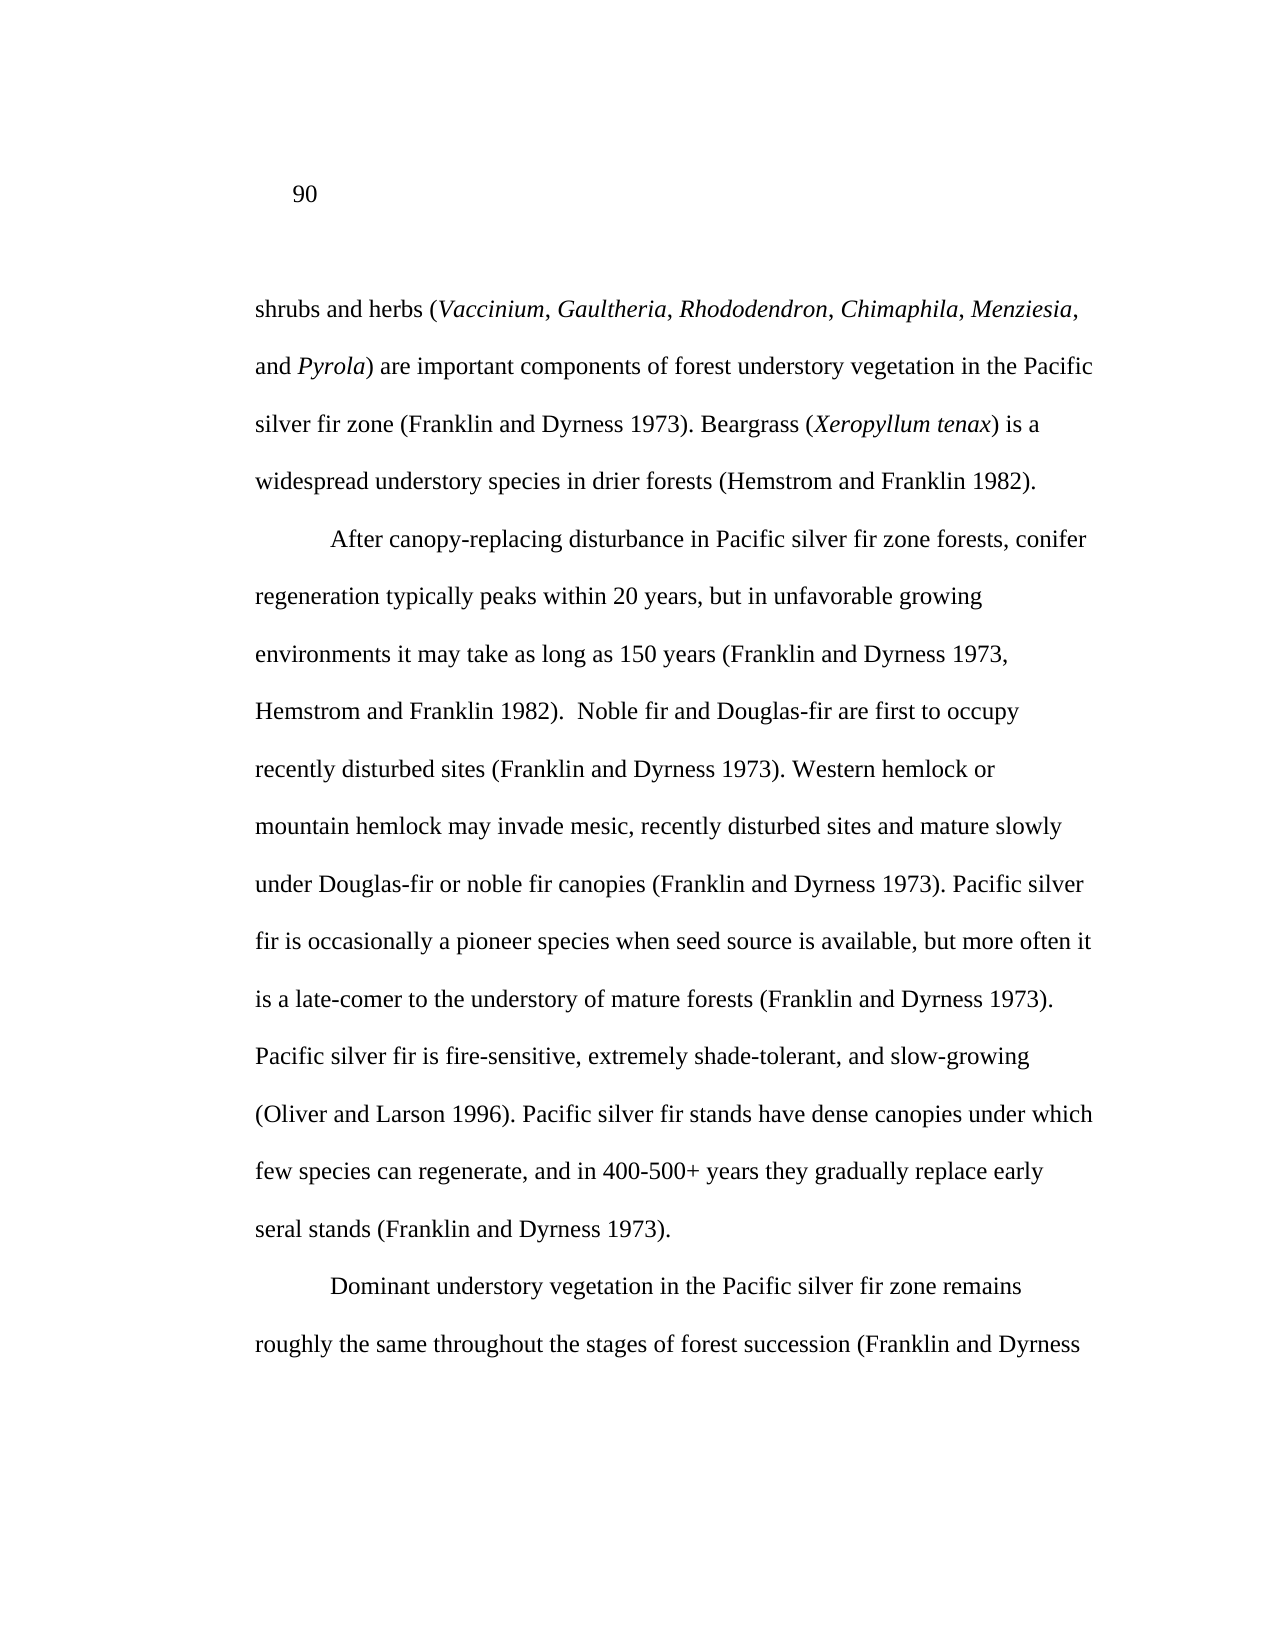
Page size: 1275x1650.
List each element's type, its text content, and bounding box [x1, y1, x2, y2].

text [255, 1271, 1095, 1358]
text After canopy-replacing disturbance in Pacific silver fir zone forests, conifer regeneration typically peaks within 20 years, but in unfavorable growing environments it may take as long as 150 years (Franklin and Dyrness 1973, Hemstrom and Franklin 1982). Noble fir and Douglas-fir are first to occupy recently disturbed sites (Franklin and Dyrness 1973). Western hemlock or mountain hemlock may invade mesic, recently disturbed sites and mature slowly under Douglas-fir or noble fir canopies (Franklin and Dyrness 1973). Pacific silver fir is occasionally a pioneer species when seed source is available, but more often it is a late-comer to the understory of mature forests (Franklin and Dyrness 1973). Pacific silver fir is fire-sensitive, extremely shade-tolerant, and slow-growing (Oliver and Larson 1996). Pacific silver fir stands have dense canopies under which few species can regenerate, and in 400-500+ years they gradually replace early seral stands (Franklin and Dyrness 1973). [255, 524, 1095, 1243]
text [255, 210, 1095, 495]
